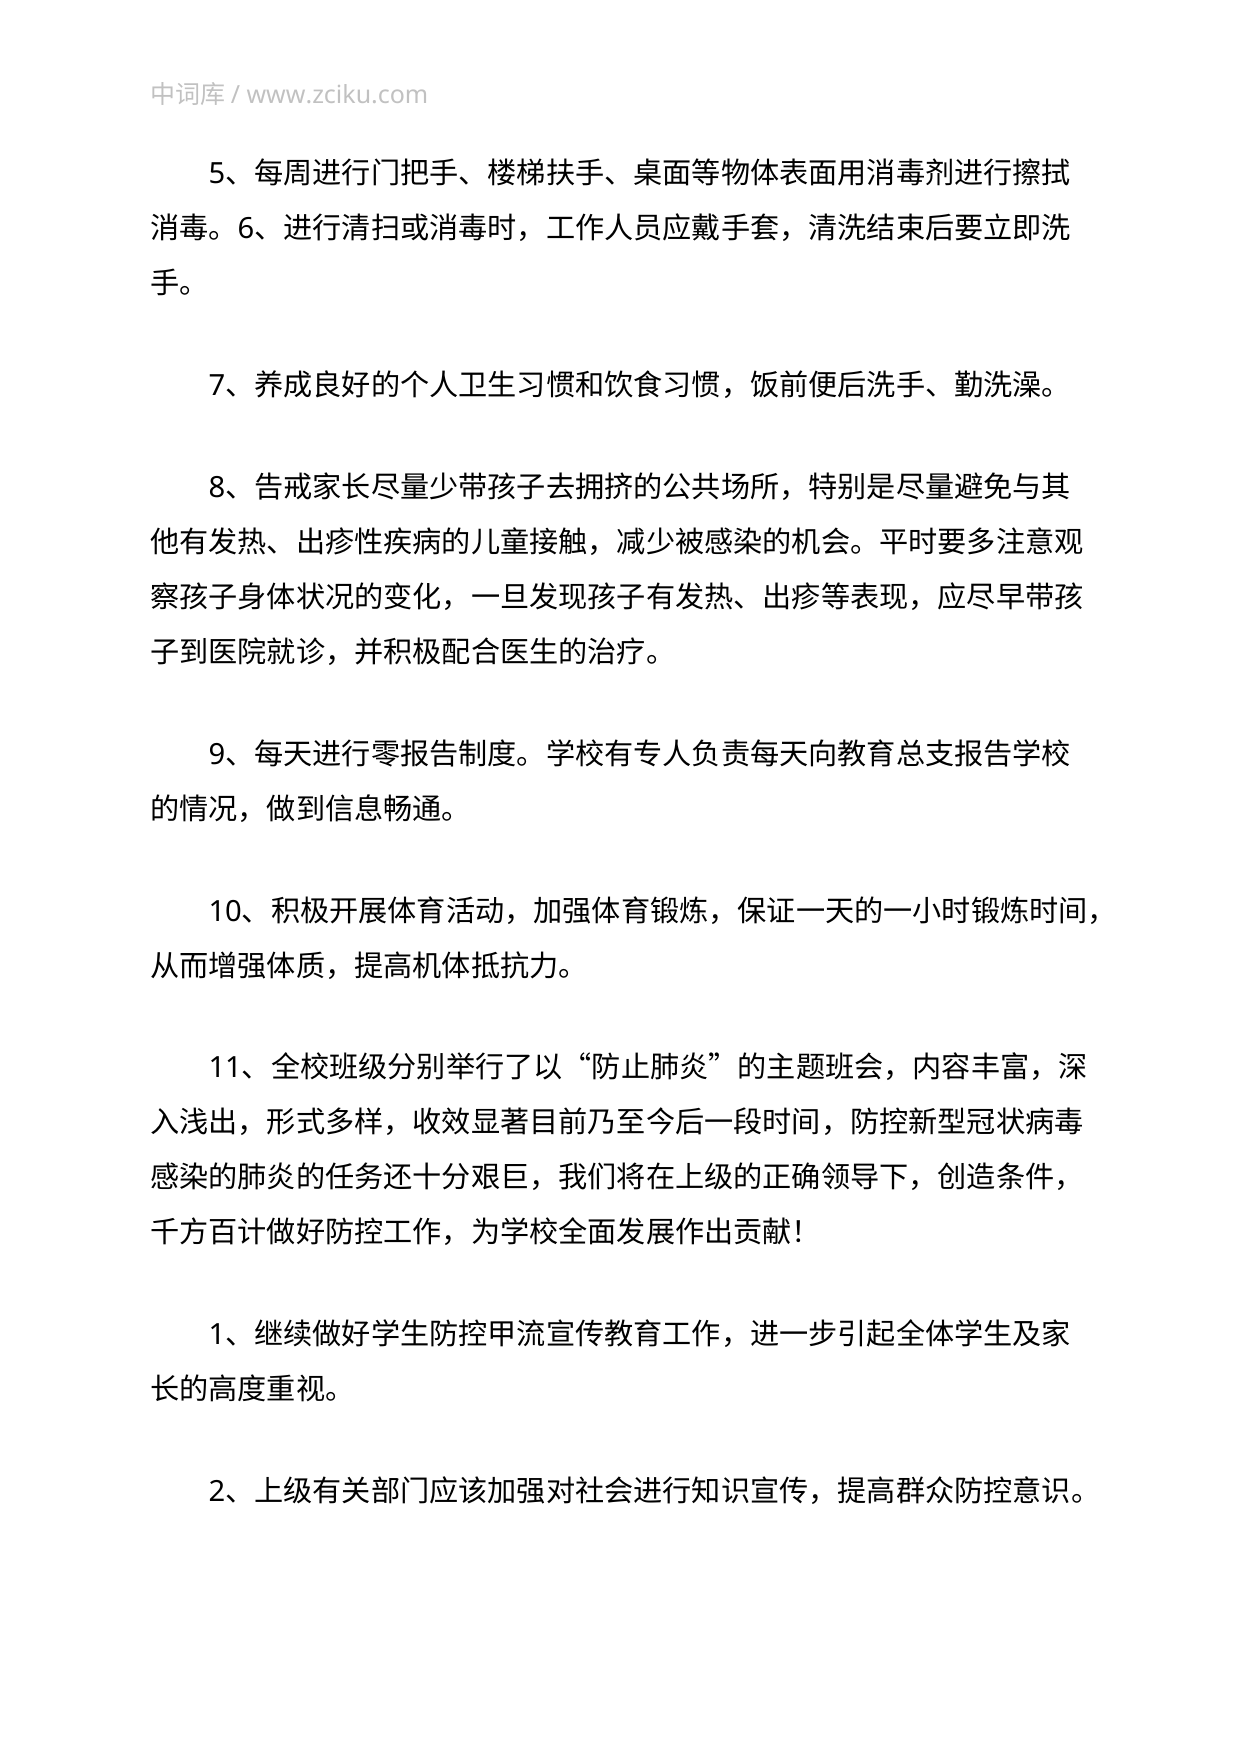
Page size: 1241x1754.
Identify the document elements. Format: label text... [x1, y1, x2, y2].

text 8、告戒家长尽量少带孩子去拥挤的公共场所，特别是尽量避免与其他有发热、出疹性疾病的儿童接触，减少被感染的机会。平时要多注意观察孩子身体状况的变化，一旦发现孩子有发热、出疹等表现，应尽早带孩子到医院就诊，并积极配合医生的治疗。 [150, 464, 1090, 671]
text 11、全校班级分别举行了以“防止肺炎”的主题班会，内容丰富，深入浅出，形式多样，收效显著目前乃至今后一段时间，防控新型冠状病毒感染的肺炎的任务还十分艰巨，我们将在上级的正确领导下，创造条件，千方百计做好防控工作，为学校全面发展作出贡献！ [150, 1044, 1090, 1251]
text 10、积极开展体育活动，加强体育锻炼，保证一天的一小时锻炼时间，从而增强体质，提高机体抵抗力。 [150, 887, 1090, 984]
text 2、上级有关部门应该加强对社会进行知识宣传，提高群众防控意识。 [150, 1467, 1090, 1509]
text 9、每天进行零报告制度。学校有专人负责每天向教育总支报告学校的情况，做到信息畅通。 [150, 730, 1090, 828]
text 7、养成良好的个人卫生习惯和饮食习惯，饭前便后洗手、勤洗澡。 [150, 362, 1090, 404]
text 1、继续做好学生防控甲流宣传教育工作，进一步引起全体学生及家长的高度重视。 [150, 1310, 1090, 1408]
text 5、每周进行门把手、楼梯扶手、桌面等物体表面用消毒剂进行擦拭消毒。6、进行清扫或消毒时，工作人员应戴手套，清洗结束后要立即洗手。 [150, 150, 1090, 302]
